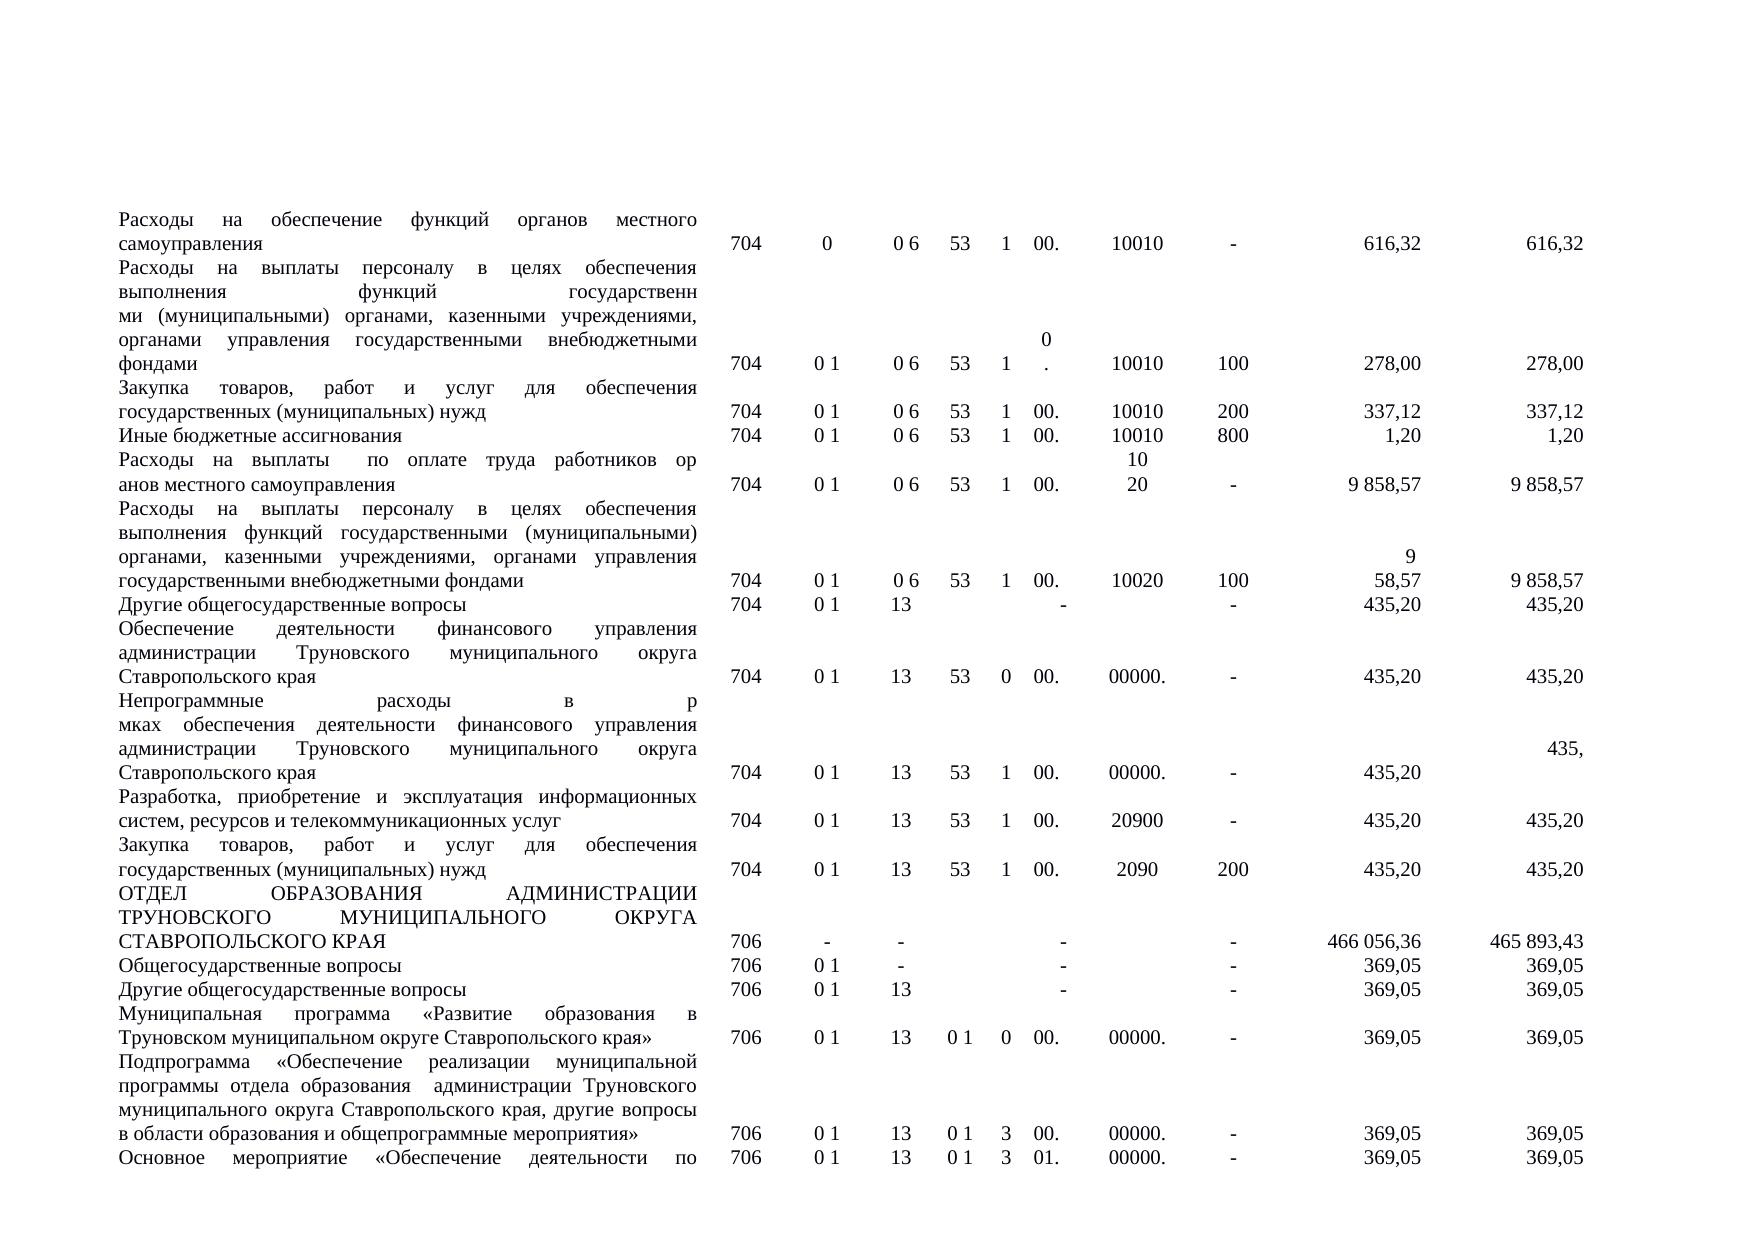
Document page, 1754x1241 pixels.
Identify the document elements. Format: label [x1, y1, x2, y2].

table_cell [96, 207, 1569, 1169]
table_cell [1569, 207, 1613, 1169]
